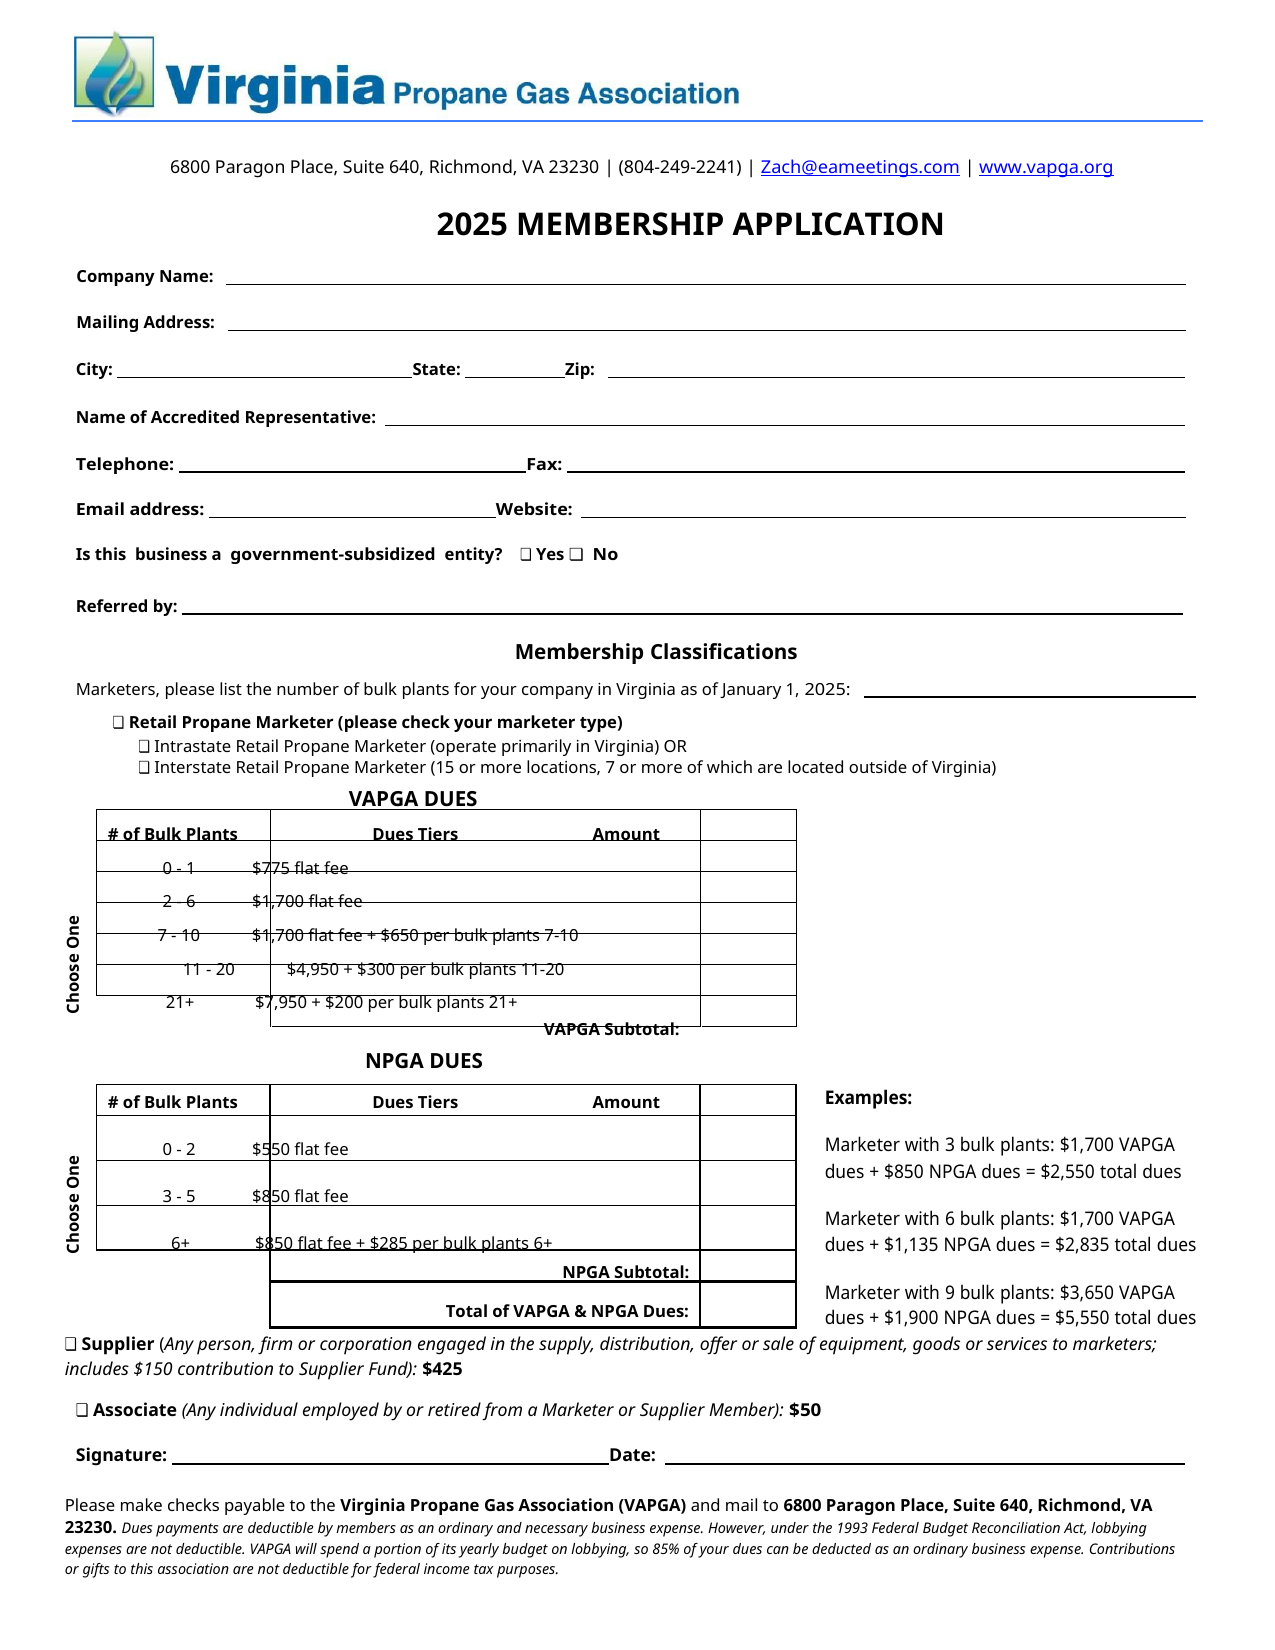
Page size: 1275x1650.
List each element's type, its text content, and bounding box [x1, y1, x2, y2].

text 0 - 1 $775 flat fee [162, 856, 1219, 879]
text 7 - 10 $1,700 flat fee + $650 per bulk plants 7-10 [157, 924, 1219, 946]
text VAPGA DUES [348, 784, 1219, 812]
text ❏ Supplier (Any person, firm or corporation engaged in the supply, distribution, offer or sale of equipment, goods or services to marketers; includes $150 contribution to Supplier Fund): $425 [64, 1331, 1219, 1381]
text 11 - 20 $4,950 + $300 per bulk plants 11-20 [149, 957, 598, 980]
text VAPGA Subtotal: [530, 1019, 693, 1038]
text Examples: [824, 1084, 1219, 1110]
text dues + $1,900 NPGA dues = $5,550 total dues [824, 1304, 1219, 1330]
text 6800 Paragon Place, Suite 640, Richmond, VA 23230 | (804-249-2241) | Zach@eameetings.com | www.vapga.org [64, 155, 1219, 178]
picture [74, 20, 740, 120]
text Total of VAPGA & NPGA Dues: [64, 1301, 689, 1320]
text ❏ Interstate Retail Propane Marketer (15 or more locations, 7 or more of which are located outside of Virginia) [138, 759, 1219, 778]
text 0 - 2 $550 flat fee [162, 1137, 785, 1160]
text Signature: Date: [76, 1443, 1219, 1467]
text 21+ $7,950 + $200 per bulk plants 21+ [166, 991, 1219, 1013]
text 2025 MEMBERSHIP APPLICATION [335, 201, 945, 244]
text Please make checks payable to the Virginia Propane Gas Association (VAPGA) and mail to 6800 Paragon Place, Suite 640, Richmond, VA 23230. Dues payments are deductible by members as an ordinary and necessary business expense. However, under the 1993 Federal Budget Reconciliation Act, lobbying expenses are not deductible. VAPGA will spend a portion of its yearly budget on lobbying, so 85% of your dues can be deducted as an ordinary business expense. Contributions or gifts to this association are not deductible for federal income tax purposes. [64, 1493, 1192, 1579]
text NPGA DUES [352, 1046, 495, 1075]
text City: State: Zip: [76, 358, 1219, 381]
text Telephone: Fax: [76, 454, 1219, 472]
text Company Name: Mailing Address: [74, 246, 1188, 338]
text Referred by: [76, 594, 1219, 617]
text 2 - 6 $1,700 flat fee [162, 890, 1219, 913]
text dues + $850 NPGA dues = $2,550 total dues [824, 1158, 1219, 1184]
text NPGA Subtotal: [64, 1261, 689, 1283]
text 6+ $850 flat fee + $285 per bulk plants 6+ [171, 1232, 785, 1255]
text ❏ Intrastate Retail Propane Marketer (operate primarily in Virginia) OR [138, 734, 721, 757]
text # of Bulk Plants Dues Tiers Amount [108, 823, 1219, 846]
text Is this business a government-subsidized entity? ❏ Yes ❏ No [76, 543, 1219, 566]
text # of Bulk Plants Dues Tiers Amount [108, 1090, 789, 1113]
text ❏ Retail Propane Marketer (please check your marketer type) [72, 711, 663, 733]
text Marketers, please list the number of bulk plants for your company in Virginia as of January 1, 2025: [76, 677, 1219, 700]
text Membership Classifications [480, 640, 832, 663]
text 3 - 5 $850 flat fee [162, 1185, 785, 1207]
text Email address: Website: [76, 499, 1219, 518]
text Marketer with 3 bulk plants: $1,700 VAPGA [824, 1132, 1219, 1157]
text Marketer with 6 bulk plants: $1,700 VAPGA [824, 1205, 1219, 1231]
text dues + $1,135 NPGA dues = $2,835 total dues [824, 1231, 1219, 1256]
text Name of Accredited Representative: [76, 407, 1219, 426]
text Marketer with 9 bulk plants: $3,650 VAPGA [824, 1279, 1219, 1304]
text ❏ Associate (Any individual employed by or retired from a Marketer or Supplier Member): $50 [76, 1398, 1219, 1422]
